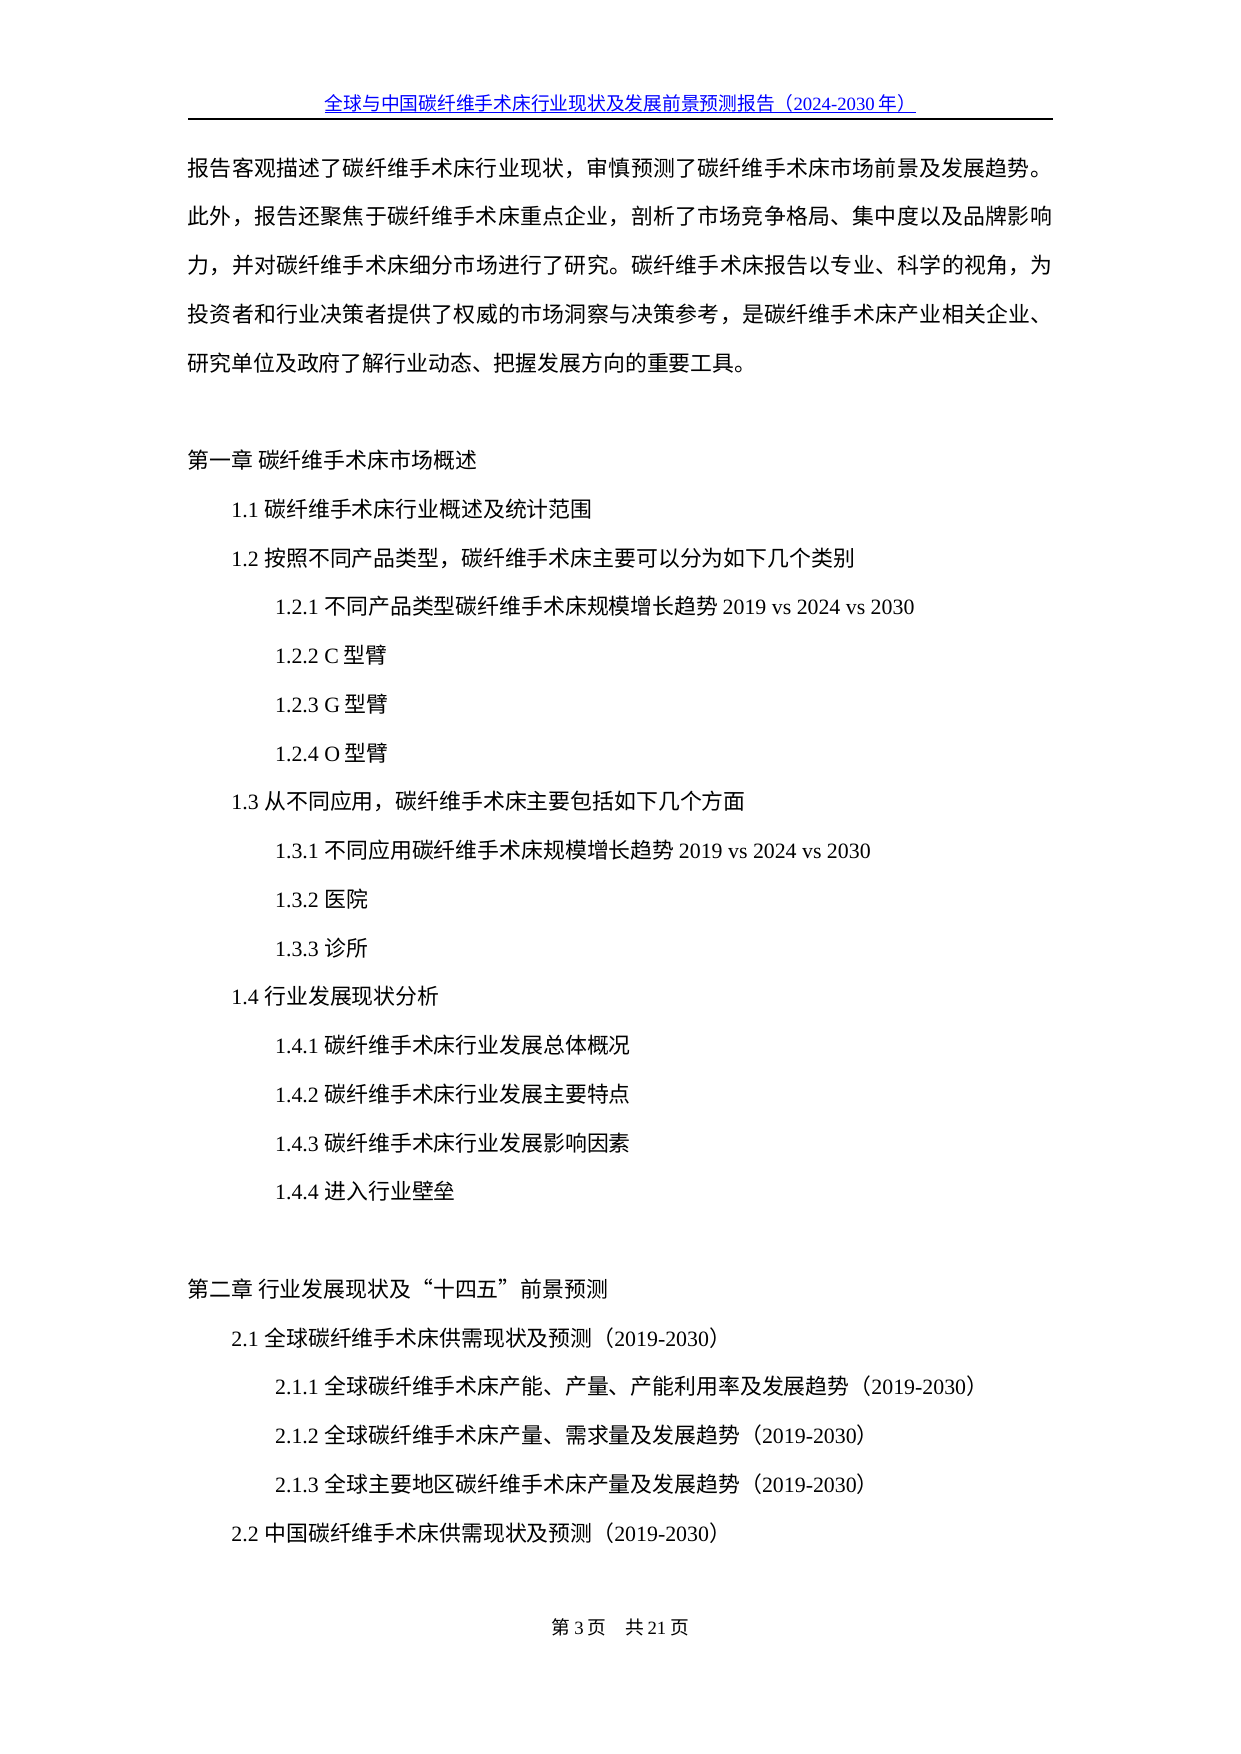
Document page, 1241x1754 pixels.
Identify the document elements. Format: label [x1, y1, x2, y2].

text [187, 150, 1053, 1548]
